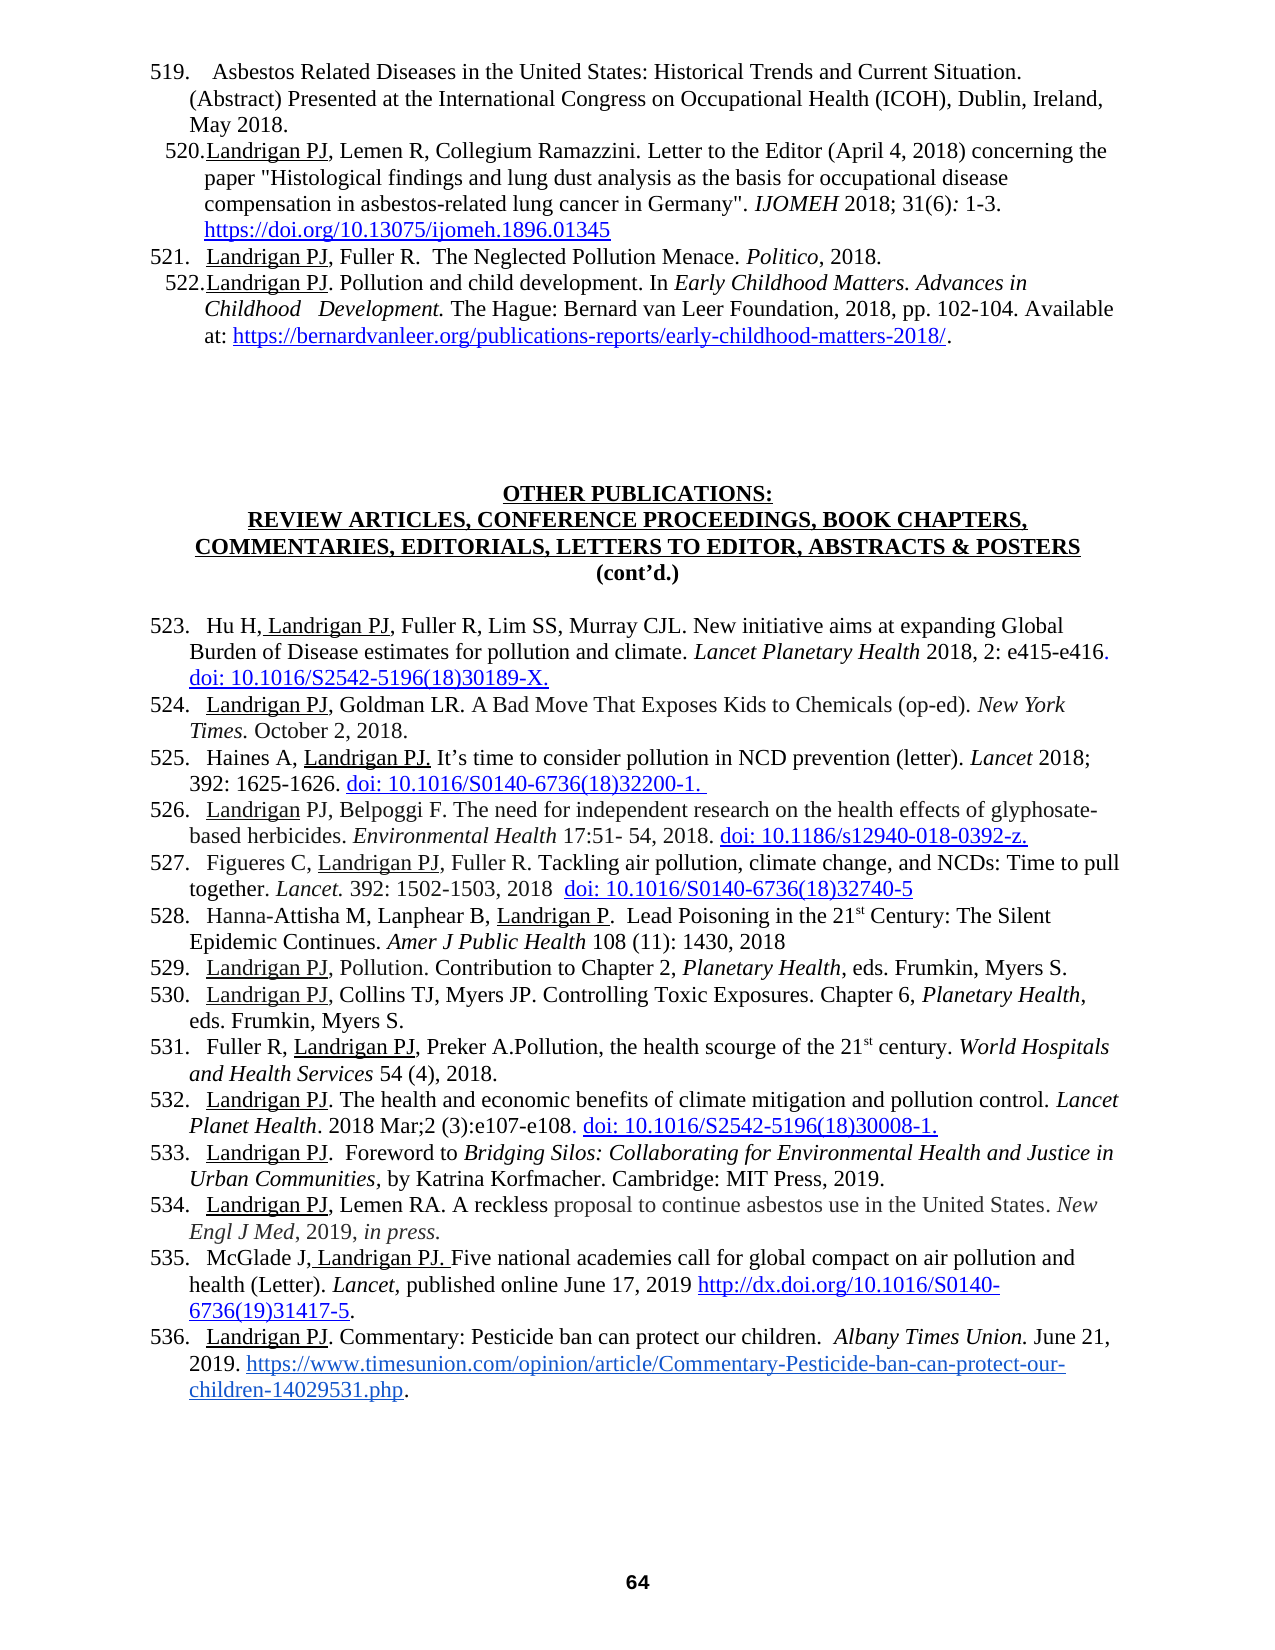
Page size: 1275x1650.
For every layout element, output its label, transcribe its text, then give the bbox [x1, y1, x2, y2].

list Landrigan PJ, Belpoggi F. The need for independent research on the health effects of glyphosate-based herbicides. Environmental Health 17:51- 54, 2018. doi: 10.1186/s12940-018-0392-z. [150, 796, 1125, 849]
list Landrigan PJ, Pollution. Contribution to Chapter 2, Planetary Health, eds. Frumkin, Myers S. [150, 954, 1125, 981]
list Fuller R, Landrigan PJ, Preker A.Pollution, the health scourge of the 21st century. World Hospitals and Health Services 54 (4), 2018. [150, 1033, 1125, 1086]
text OTHER PUBLICATIONS: [150, 480, 1125, 506]
list Landrigan PJ, Collins TJ, Myers JP. Controlling Toxic Exposures. Chapter 6, Planetary Health, eds. Frumkin, Myers S. [150, 981, 1125, 1033]
list Landrigan PJ, Lemen R, Collegium Ramazzini. Letter to the Editor (April 4, 2018) concerning the paper "Histological findings and lung dust analysis as the basis for occupational disease compensation in asbestos-related lung cancer in Germany". IJOMEH 2018; 31(6): 1-3. https://doi.org/10.13075/ijomeh.1896.01345 [165, 137, 1125, 243]
list Landrigan PJ. Foreword to Bridging Silos: Collaborating for Environmental Health and Justice in Urban Communities, by Katrina Korfmacher. Cambridge: MIT Press, 2019. [150, 1139, 1125, 1192]
list Landrigan PJ, Lemen RA. A reckless proposal to continue asbestos use in the United States. New Engl J Med, 2019, in press. [150, 1192, 1125, 1244]
text REVIEW ARTICLES, CONFERENCE PROCEEDINGS, BOOK CHAPTERS, COMMENTARIES, EDITORIALS, LETTERS TO EDITOR, ABSTRACTS & POSTERS (cont’d.) [150, 506, 1125, 585]
list McGlade J, Landrigan PJ. Five national academies call for global compact on air pollution and health (Letter). Lancet, published online June 17, 2019 http://dx.doi.org/10.1016/S0140-6736(19)31417-5. [150, 1244, 1125, 1323]
list Landrigan PJ. Pollution and child development. In Early Childhood Matters. Advances in Childhood Development. The Hague: Bernard van Leer Foundation, 2018, pp. 102-104. Available at: https://bernardvanleer.org/publications-reports/early-childhood-matters-2018/. [165, 269, 1125, 348]
list Haines A, Landrigan PJ. It’s time to consider pollution in NCD prevention (letter). Lancet 2018; 392: 1625-1626. doi: 10.1016/S0140-6736(18)32200-1. [150, 743, 1125, 796]
list Hanna-Attisha M, Lanphear B, Landrigan P. Lead Poisoning in the 21st Century: The Silent Epidemic Continues. Amer J Public Health 108 (11): 1430, 2018 [150, 902, 1125, 954]
list Landrigan PJ. The health and economic benefits of climate mitigation and pollution control. Lancet Planet Health. 2018 Mar;2 (3):e107-e108. doi: 10.1016/S2542-5196(18)30008-1. [150, 1086, 1125, 1139]
list Figueres C, Landrigan PJ, Fuller R. Tackling air pollution, climate change, and NCDs: Time to pull together. Lancet. 392: 1502-1503, 2018 doi: 10.1016/S0140-6736(18)32740-5 [150, 849, 1125, 902]
list Landrigan PJ, Goldman LR. A Bad Move That Exposes Kids to Chemicals (op-ed). New York Times. October 2, 2018. [150, 691, 1125, 743]
list Landrigan PJ, Fuller R. The Neglected Pollution Menace. Politico, 2018. [150, 243, 1125, 269]
list Asbestos Related Diseases in the United States: Historical Trends and Current Situation. (Abstract) Presented at the International Congress on Occupational Health (ICOH), Dublin, Ireland, May 2018. [150, 58, 1125, 137]
list Hu H, Landrigan PJ, Fuller R, Lim SS, Murray CJL. New initiative aims at expanding Global Burden of Disease estimates for pollution and climate. Lancet Planetary Health 2018, 2: e415-e416. doi: 10.1016/S2542-5196(18)30189-X. [150, 612, 1125, 691]
list Landrigan PJ. Commentary: Pesticide ban can protect our children. Albany Times Union. June 21, 2019. https://www.timesunion.com/opinion/article/Commentary-Pesticide-ban-can-protect-our-children-14029531.php. [150, 1323, 1125, 1402]
